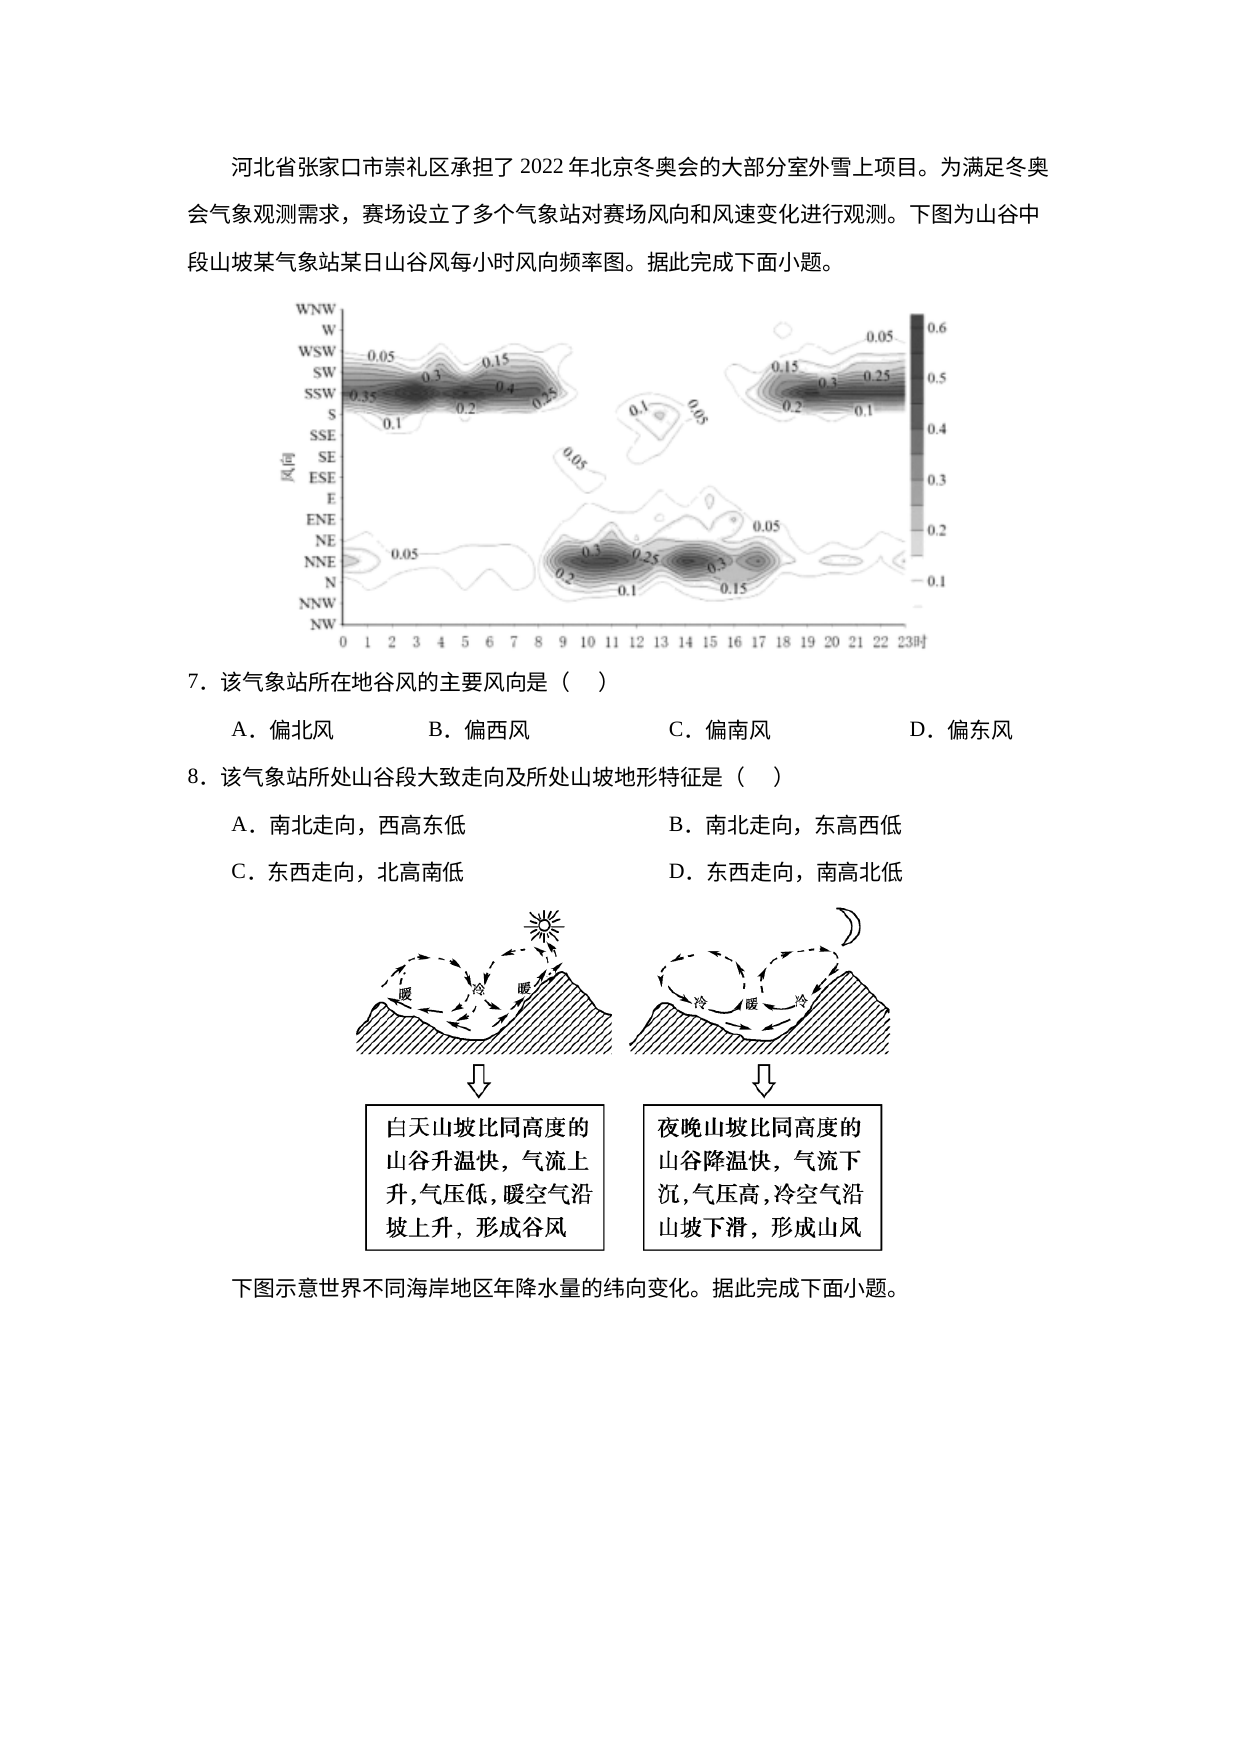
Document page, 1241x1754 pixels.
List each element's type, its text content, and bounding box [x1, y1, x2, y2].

text 河北省张家口市崇礼区承担了2022年北京冬奥会的大部分室外雪上项目。为满足冬奥会气象观测需求，赛场设立了多个气象站对赛场风向和风速变化进行观测。下图为山谷中段山坡某气象站某日山谷风每小时风向频率图。据此完成下面小题。 [187, 150, 1053, 277]
picture [231, 292, 1010, 652]
text 下图示意世界不同海岸地区年降水量的纬向变化。据此完成下面小题。 [187, 1271, 1053, 1302]
text A．偏北风 B．偏西风 C．偏南风 D．偏东风 [187, 713, 1053, 744]
text 8．该气象站所处山谷段大致走向及所处山坡地形特征是（ ） [187, 760, 1053, 792]
picture [347, 902, 893, 1258]
text C．东西走向，北高南低 D．东西走向，南高北低 [187, 855, 1053, 887]
text 7．该气象站所在地谷风的主要风向是（ ） [187, 665, 1053, 697]
text A．南北走向，西高东低 B．南北走向，东高西低 [187, 808, 1053, 839]
